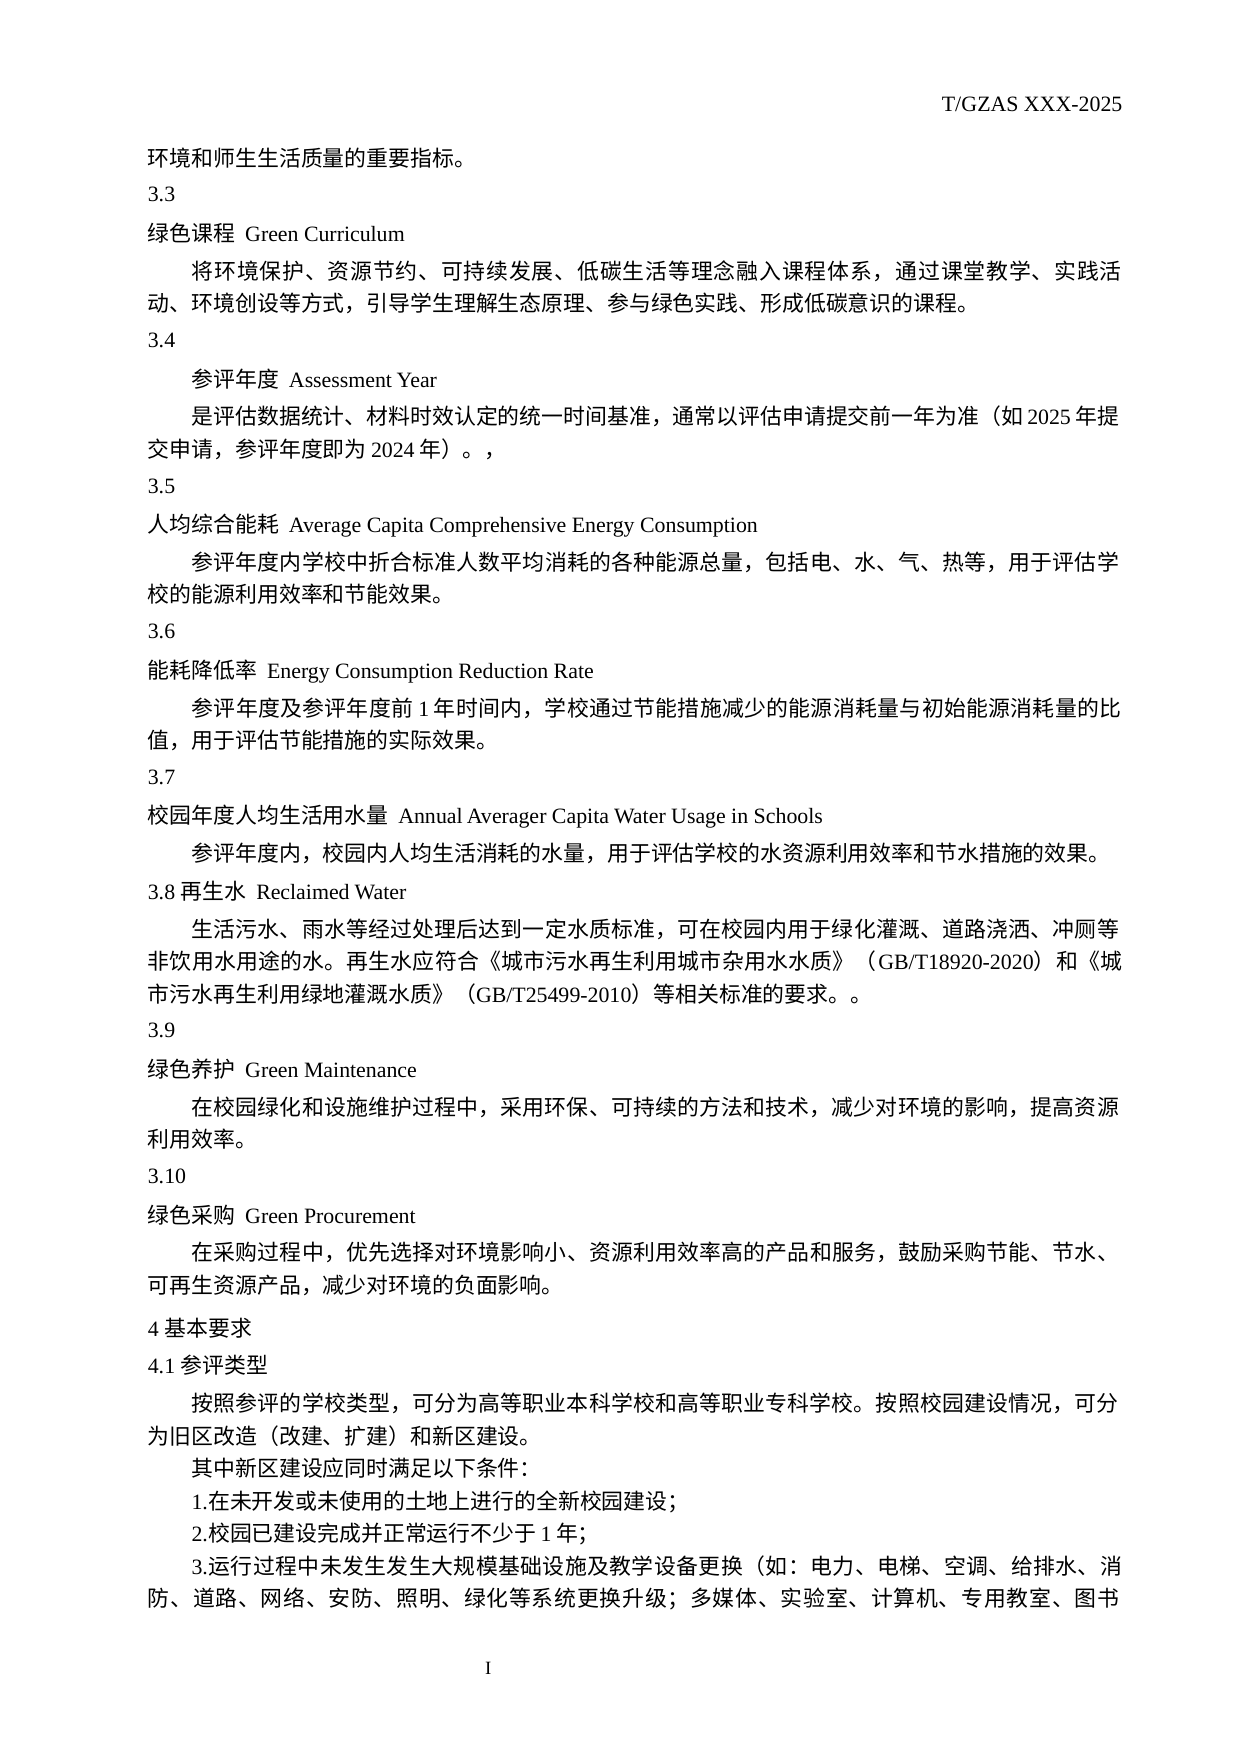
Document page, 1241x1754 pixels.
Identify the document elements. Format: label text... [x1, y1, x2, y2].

text 在采购过程中，优先选择对环境影响小、资源利用效率高的产品和服务，鼓励采购节能、节水、可再生资源产品，减少对环境的负面影响。 [148, 1235, 1122, 1300]
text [148, 140, 1122, 173]
text 其中新区建设应同时满足以下条件： [148, 1456, 1122, 1488]
subtitle 再生水 Reclaimed Water [148, 873, 1122, 906]
text 生活污水、雨水等经过处理后达到一定水质标准，可在校园内用于绿化灌溉、道路浇洒、冲厕等非饮用水用途的水。再生水应符合《城市污水再生利用城市杂用水水质》（GB/T18920-2020）和《城市污水再生利用绿地灌溉水质》（GB/T25499-2010）等相关标准的要求。。 [148, 911, 1122, 1009]
subtitle 基本要求 [148, 1310, 1122, 1343]
subtitle 人均综合能耗 Average Capita Comprehensive Energy Consumption [148, 507, 1122, 539]
text 在校园绿化和设施维护过程中，采用环保、可持续的方法和技术，减少对环境的影响，提高资源利用效率。 [148, 1089, 1122, 1154]
subtitle 校园年度人均生活用水量 Annual Averager Capita Water Usage in Schools [148, 798, 1122, 831]
subtitle 能耗降低率 Energy Consumption Reduction Rate [148, 652, 1122, 685]
subtitle 参评类型 [148, 1353, 1122, 1386]
text 将环境保护、资源节约、可持续发展、低碳生活等理念融入课程体系，通过课堂教学、实践活动、环境创设等方式，引导学生理解生态原理、参与绿色实践、形成低碳意识的课程。 [148, 253, 1122, 318]
text 是评估数据统计、材料时效认定的统一时间基准，通常以评估申请提交前一年为准（如2025年提交申请，参评年度即为2024年）。， [148, 399, 1122, 464]
subtitle 参评年度 Assessment Year [148, 361, 1122, 394]
text 参评年度内，校园内人均生活消耗的水量，用于评估学校的水资源利用效率和节水措施的效果。 [148, 836, 1122, 868]
subtitle 绿色课程 Green Curriculum [148, 216, 1122, 248]
text 1.在未开发或未使用的土地上进行的全新校园建设； [148, 1488, 1122, 1521]
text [148, 1553, 1122, 1618]
text 2.校园已建设完成并正常运行不少于1年； [148, 1521, 1122, 1553]
text 参评年度内学校中折合标准人数平均消耗的各种能源总量，包括电、水、气、热等，用于评估学校的能源利用效率和节能效果。 [148, 544, 1122, 609]
subtitle 绿色养护 Green Maintenance [148, 1052, 1122, 1084]
text 参评年度及参评年度前1年时间内，学校通过节能措施减少的能源消耗量与初始能源消耗量的比值，用于评估节能措施的实际效果。 [148, 690, 1122, 755]
text 按照参评的学校类型，可分为高等职业本科学校和高等职业专科学校。按照校园建设情况，可分为旧区改造（改建、扩建）和新区建设。 [148, 1391, 1122, 1456]
subtitle 绿色采购 Green Procurement [148, 1197, 1122, 1230]
